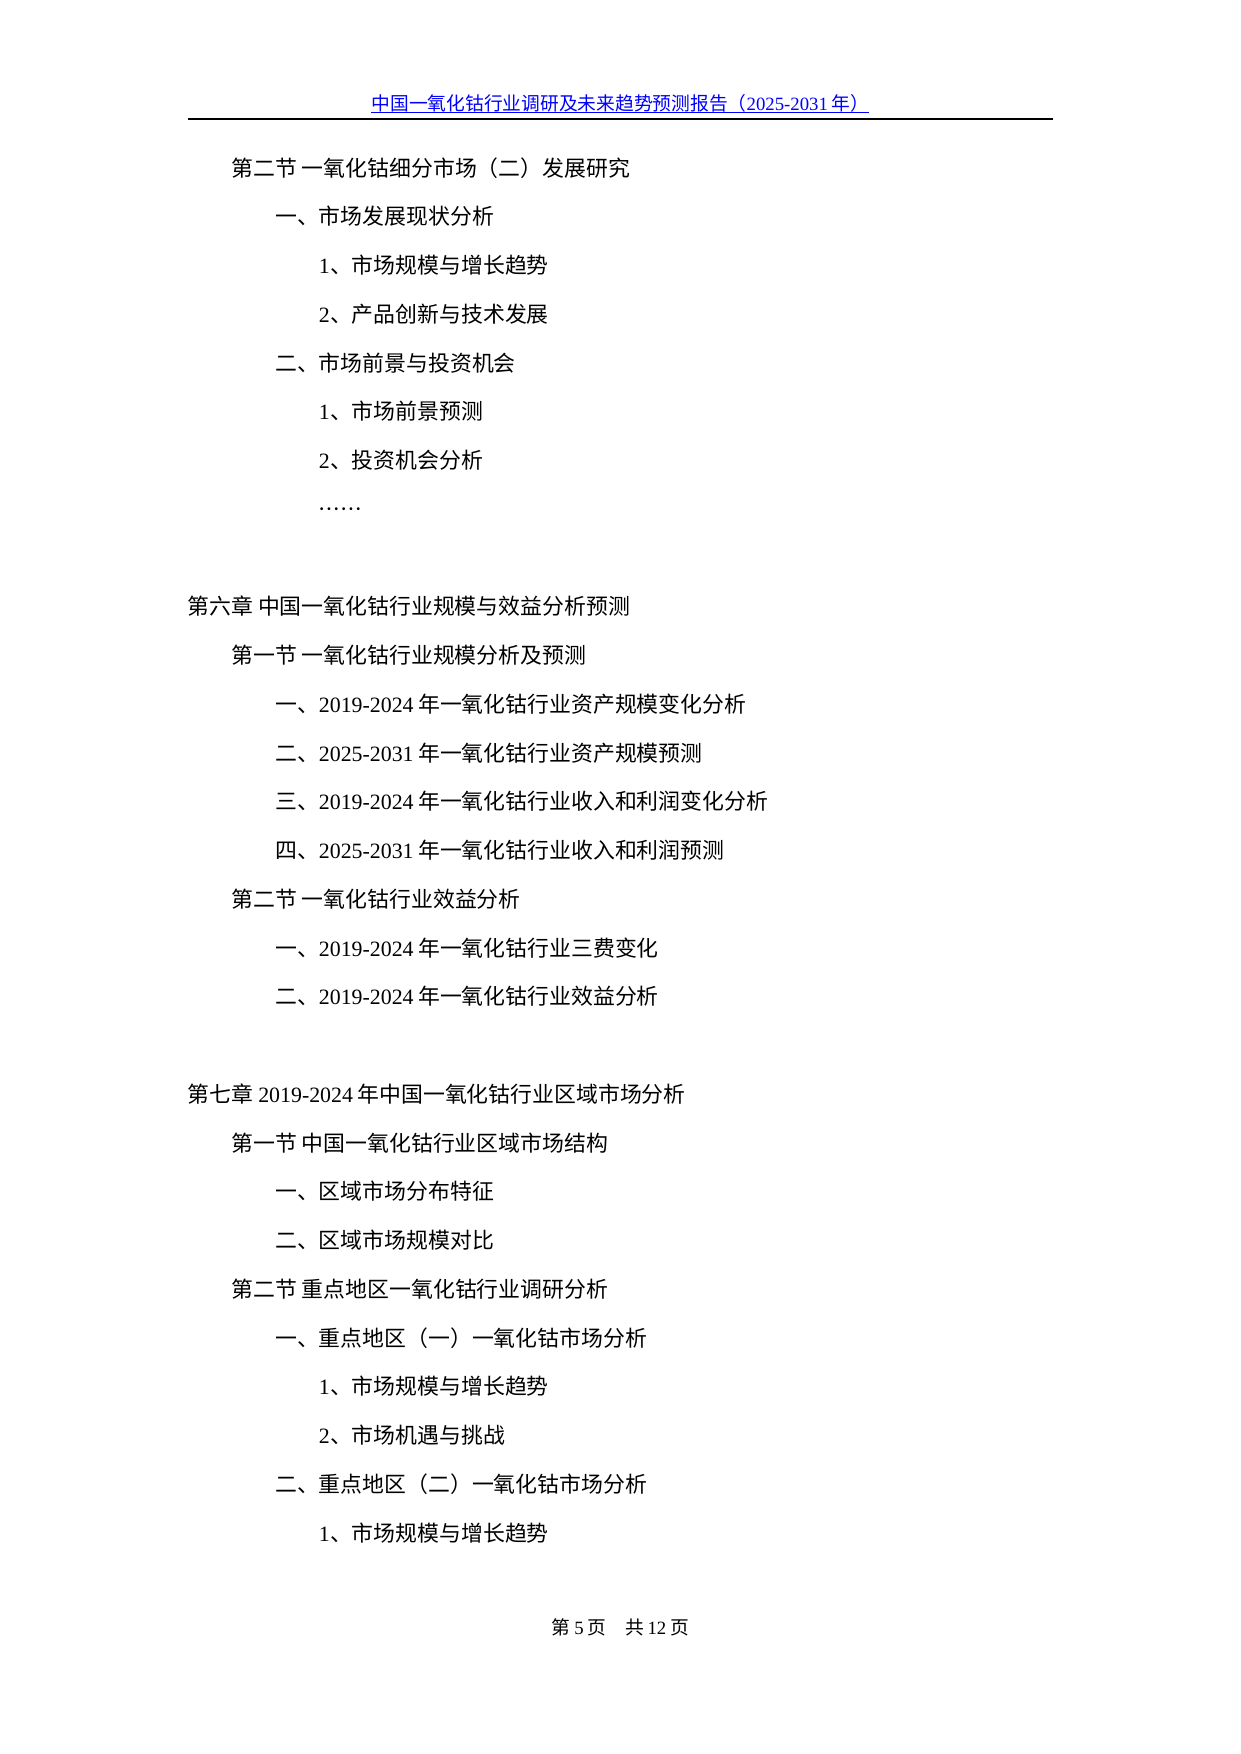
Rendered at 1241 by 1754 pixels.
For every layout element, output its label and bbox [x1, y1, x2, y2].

text [187, 150, 1053, 1548]
